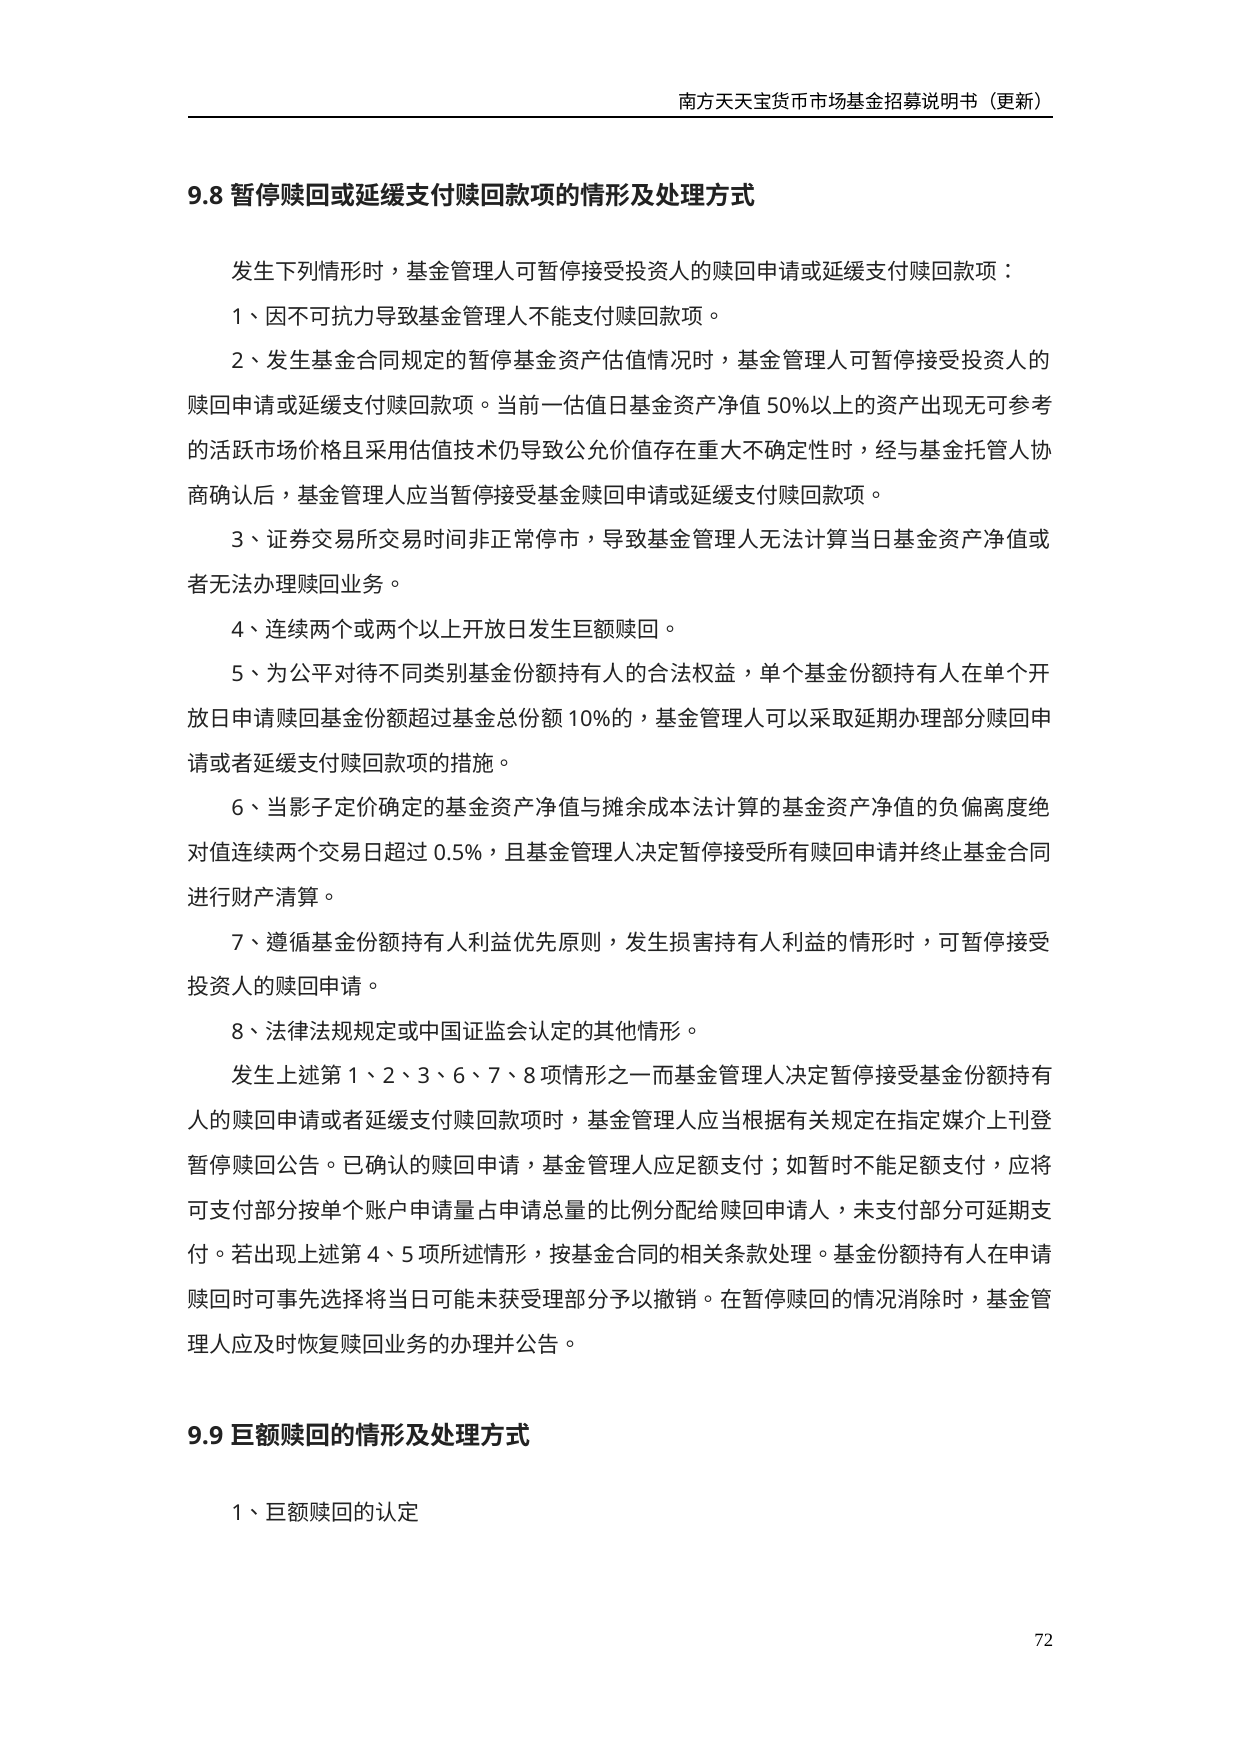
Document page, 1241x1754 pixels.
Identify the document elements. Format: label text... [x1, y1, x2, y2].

text 4、连续两个或两个以上开放日发生巨额赎回。 [187, 614, 1053, 643]
text 2、发生基金合同规定的暂停基金资产估值情况时，基金管理人可暂停接受投资人的赎回申请或延缓支付赎回款项。当前一估值日基金资产净值50%以上的资产出现无可参考的活跃市场价格且采用估值技术仍导致公允价值存在重大不确定性时，经与基金托管人协商确认后，基金管理人应当暂停接受基金赎回申请或延缓支付赎回款项。 [187, 346, 1053, 509]
text 8、法律法规规定或中国证监会认定的其他情形。 [187, 1016, 1053, 1046]
text 7、遵循基金份额持有人利益优先原则，发生损害持有人利益的情形时，可暂停接受投资人的赎回申请。 [187, 926, 1053, 1001]
text 5、为公平对待不同类别基金份额持有人的合法权益，单个基金份额持有人在单个开放日申请赎回基金份额超过基金总份额10%的，基金管理人可以采取延期办理部分赎回申请或者延缓支付赎回款项的措施。 [187, 658, 1053, 777]
text 6、当影子定价确定的基金资产净值与摊余成本法计算的基金资产净值的负偏离度绝对值连续两个交易日超过0.5%，且基金管理人决定暂停接受所有赎回申请并终止基金合同进行财产清算。 [187, 792, 1053, 912]
text 9.9 巨额赎回的情形及处理方式 [187, 1402, 1053, 1467]
text 发生上述第1、2、3、6、7、8项情形之一而基金管理人决定暂停接受基金份额持有人的赎回申请或者延缓支付赎回款项时，基金管理人应当根据有关规定在指定媒介上刊登暂停赎回公告。已确认的赎回申请，基金管理人应足额支付；如暂时不能足额支付，应将可支付部分按单个账户申请量占申请总量的比例分配给赎回申请人，未支付部分可延期支付。若出现上述第4、5项所述情形，按基金合同的相关条款处理。基金份额持有人在申请赎回时可事先选择将当日可能未获受理部分予以撤销。在暂停赎回的情况消除时，基金管理人应及时恢复赎回业务的办理并公告。 [187, 1061, 1053, 1358]
text 1、因不可抗力导致基金管理人不能支付赎回款项。 [187, 301, 1053, 331]
text 9.8 暂停赎回或延缓支付赎回款项的情形及处理方式 [187, 162, 1053, 227]
text 1、巨额赎回的认定 [187, 1497, 1053, 1526]
text 发生下列情形时，基金管理人可暂停接受投资人的赎回申请或延缓支付赎回款项： [187, 256, 1053, 286]
text 3、证券交易所交易时间非正常停市，导致基金管理人无法计算当日基金资产净值或者无法办理赎回业务。 [187, 524, 1053, 599]
